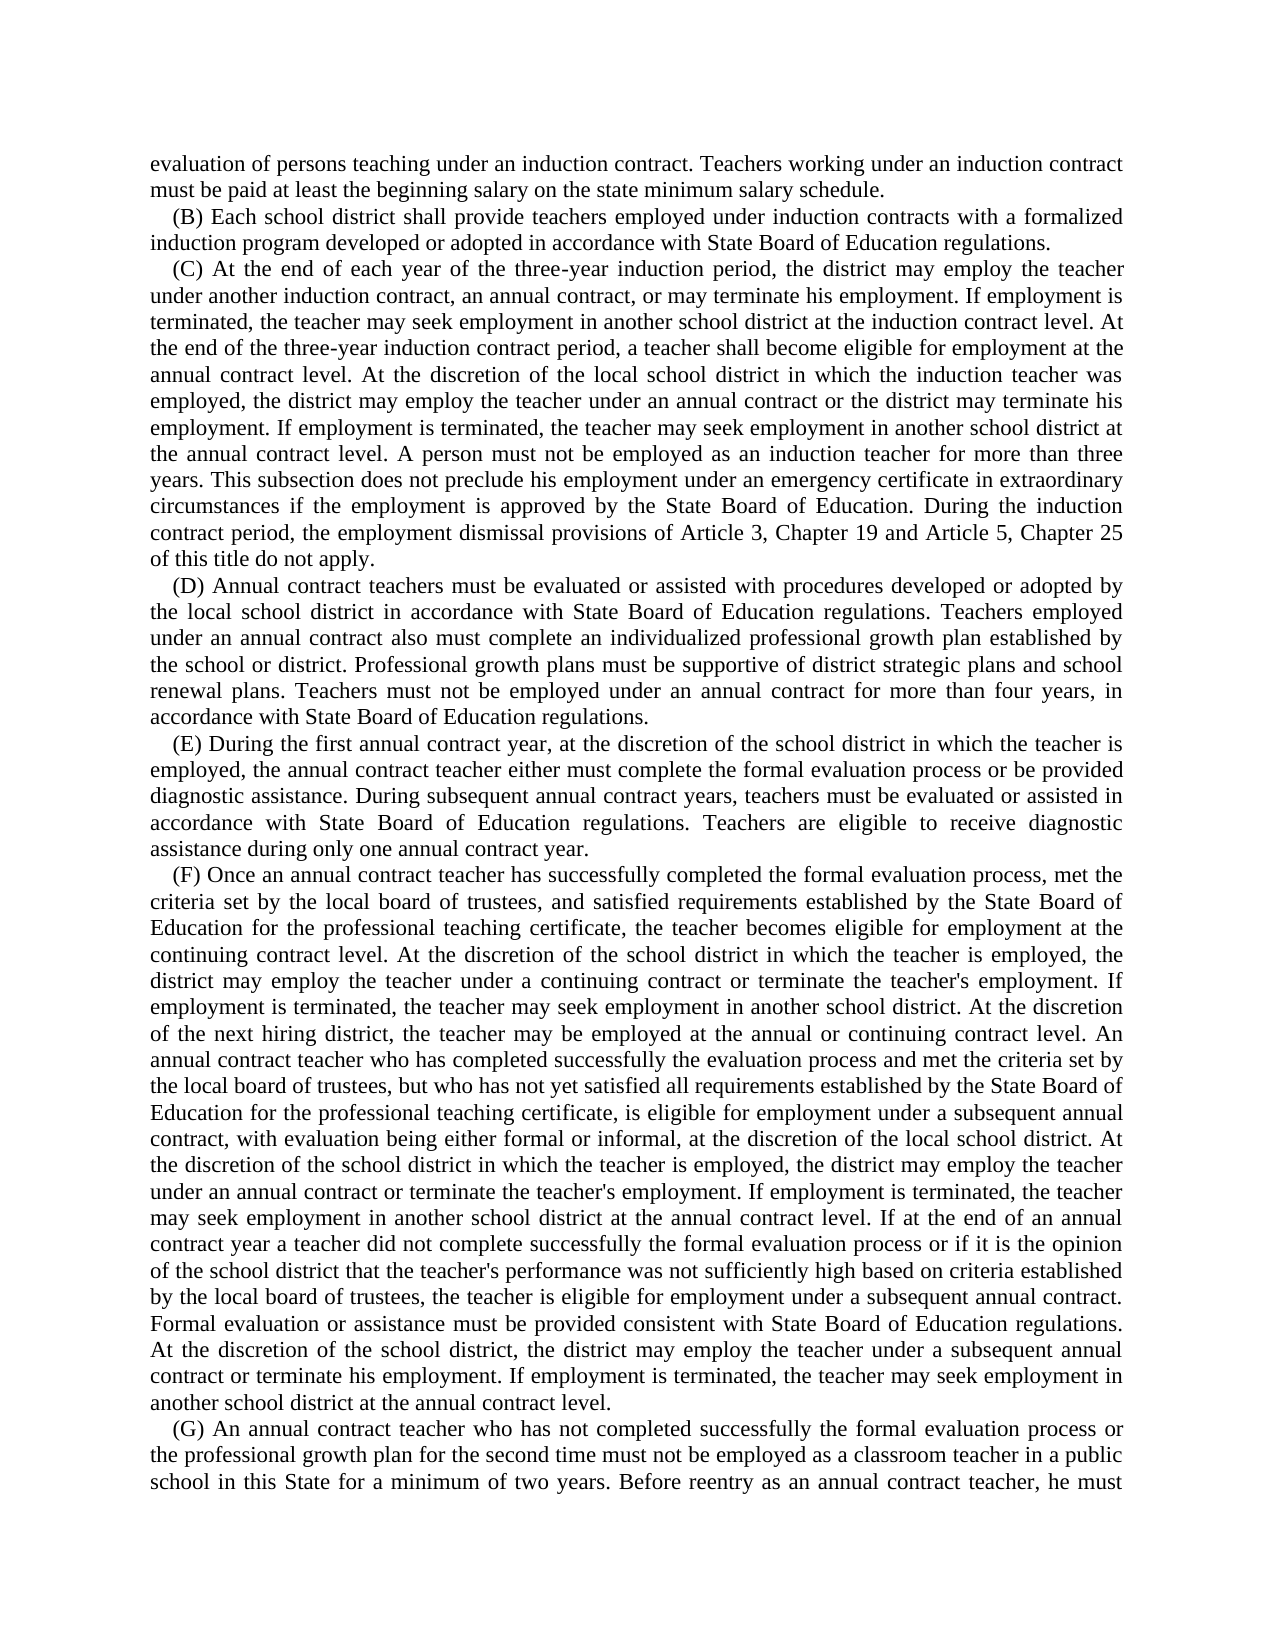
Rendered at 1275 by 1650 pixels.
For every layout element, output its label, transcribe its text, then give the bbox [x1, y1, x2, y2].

text (D) Annual contract teachers must be evaluated or assisted with procedures developed or adopted by the local school district in accordance with State Board of Education regulations. Teachers employed under an annual contract also must complete an individualized professional growth plan established by the school or district. Professional growth plans must be supportive of district strategic plans and school renewal plans. Teachers must not be employed under an annual contract for more than four years, in accordance with State Board of Education regulations. [150, 572, 1125, 730]
text (E) During the first annual contract year, at the discretion of the school district in which the teacher is employed, the annual contract teacher either must complete the formal evaluation process or be provided diagnostic assistance. During subsequent annual contract years, teachers must be evaluated or assisted in accordance with State Board of Education regulations. Teachers are eligible to receive diagnostic assistance during only one annual contract year. [150, 730, 1125, 862]
text (F) Once an annual contract teacher has successfully completed the formal evaluation process, met the criteria set by the local board of trustees, and satisfied requirements established by the State Board of Education for the professional teaching certificate, the teacher becomes eligible for employment at the continuing contract level. At the discretion of the school district in which the teacher is employed, the district may employ the teacher under a continuing contract or terminate the teacher's employment. If employment is terminated, the teacher may seek employment in another school district. At the discretion of the next hiring district, the teacher may be employed at the annual or continuing contract level. An annual contract teacher who has completed successfully the evaluation process and met the criteria set by the local board of trustees, but who has not yet satisfied all requirements established by the State Board of Education for the professional teaching certificate, is eligible for employment under a subsequent annual contract, with evaluation being either formal or informal, at the discretion of the local school district. At the discretion of the school district in which the teacher is employed, the district may employ the teacher under an annual contract or terminate the teacher's employment. If employment is terminated, the teacher may seek employment in another school district at the annual contract level. If at the end of an annual contract year a teacher did not complete successfully the formal evaluation process or if it is the opinion of the school district that the teacher's performance was not sufficiently high based on criteria established by the local board of trustees, the teacher is eligible for employment under a subsequent annual contract. Formal evaluation or assistance must be provided consistent with State Board of Education regulations. At the discretion of the school district, the district may employ the teacher under a subsequent annual contract or terminate his employment. If employment is terminated, the teacher may seek employment in another school district at the annual contract level. [150, 862, 1125, 1415]
text (B) Each school district shall provide teachers employed under induction contracts with a formalized induction program developed or adopted in accordance with State Board of Education regulations. [150, 203, 1125, 255]
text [150, 150, 1125, 203]
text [150, 1415, 1125, 1494]
text (C) At the end of each year of the three-year induction period, the district may employ the teacher under another induction contract, an annual contract, or may terminate his employment. If employment is terminated, the teacher may seek employment in another school district at the induction contract level. At the end of the three-year induction contract period, a teacher shall become eligible for employment at the annual contract level. At the discretion of the local school district in which the induction teacher was employed, the district may employ the teacher under an annual contract or the district may terminate his employment. If employment is terminated, the teacher may seek employment in another school district at the annual contract level. A person must not be employed as an induction teacher for more than three years. This subsection does not preclude his employment under an emergency certificate in extraordinary circumstances if the employment is approved by the State Board of Education. During the induction contract period, the employment dismissal provisions of Article 3, Chapter 19 and Article 5, Chapter 25 of this title do not apply. [150, 255, 1125, 572]
